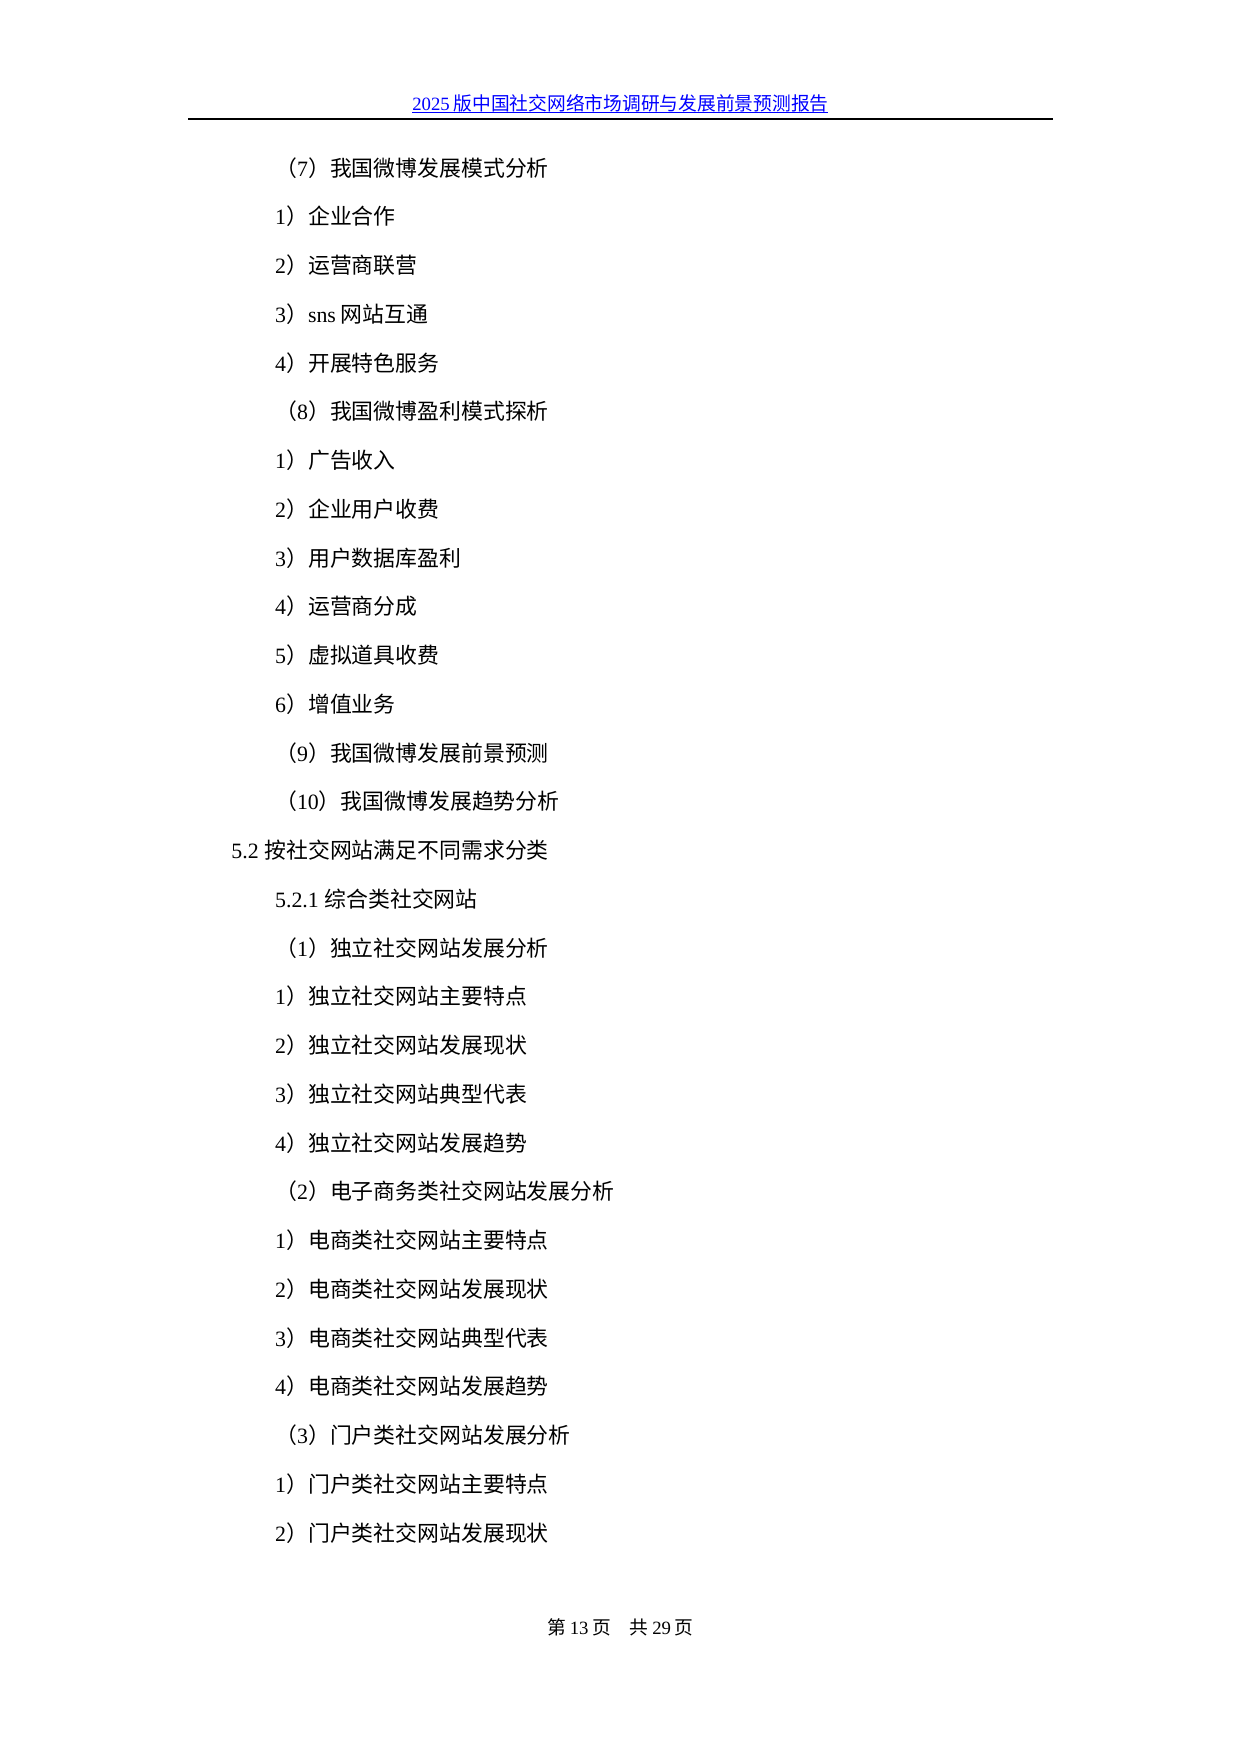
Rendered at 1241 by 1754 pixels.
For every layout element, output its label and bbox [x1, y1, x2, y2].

text [187, 150, 1053, 1548]
